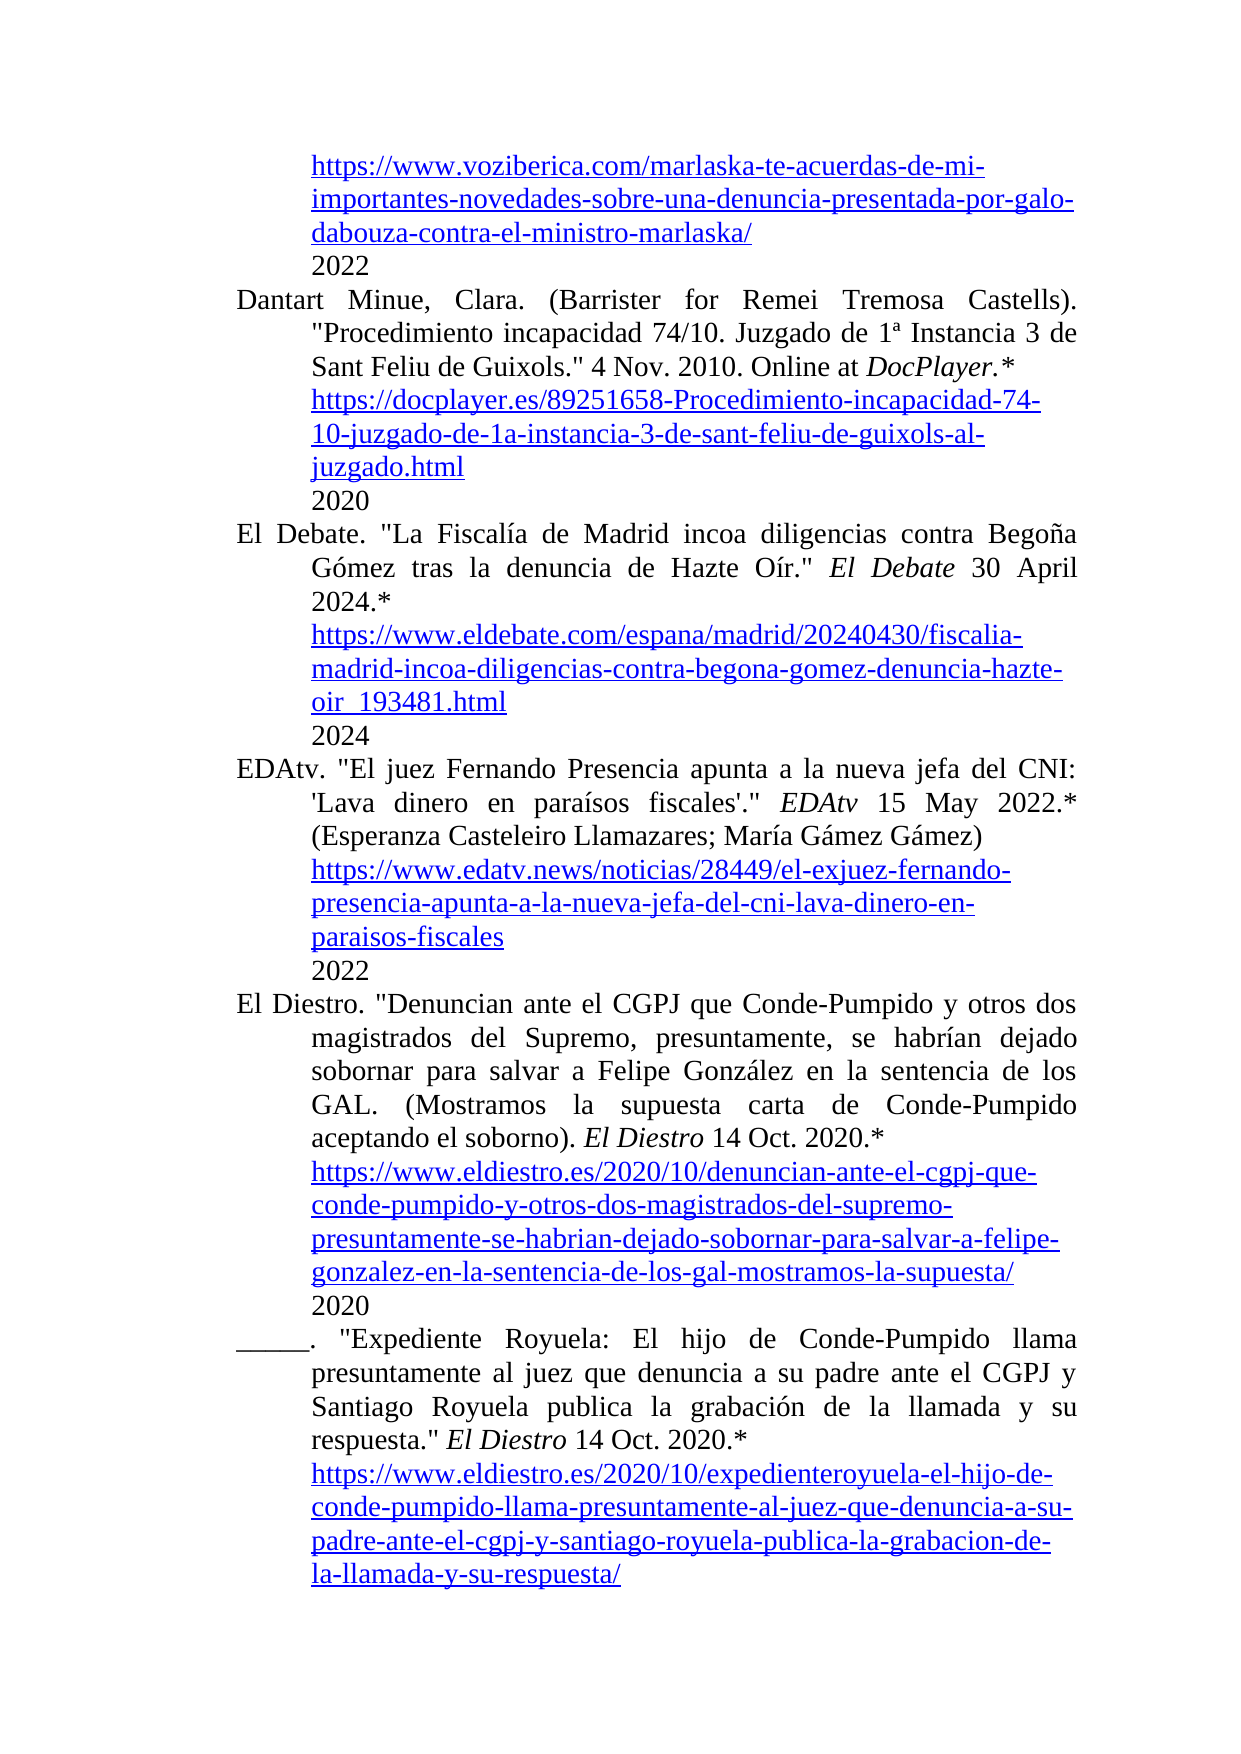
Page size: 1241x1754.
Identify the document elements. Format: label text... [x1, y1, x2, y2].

text 2020 [236, 483, 1078, 517]
text El Diestro. "Denuncian ante el CGPJ que Conde-Pumpido y otros dos magistrados del Supremo, presuntamente, se habrían dejado sobornar para salvar a Felipe González en la sentencia de los GAL. (Mostramos la supuesta carta de Conde-Pumpido aceptando el soborno). El Diestro 14 Oct. 2020.* [236, 986, 1078, 1154]
text 2022 [236, 953, 1078, 986]
text 2020 [236, 1288, 1078, 1322]
text El Debate. "La Fiscalía de Madrid incoa diligencias contra Begoña Gómez tras la denuncia de Hazte Oír." El Debate 30 April 2024.* [236, 517, 1078, 617]
text 2022 [236, 248, 1078, 282]
text EDAtv. "El juez Fernando Presencia apunta a la nueva jefa del CNI: 'Lava dinero en paraísos fiscales'." EDAtv 15 May 2022.* (Esperanza Casteleiro Llamazares; María Gámez Gámez) [236, 751, 1078, 852]
text https://docplayer.es/89251658-Procedimiento-incapacidad-74-10-juzgado-de-1a-instancia-3-de-sant-feliu-de-guixols-al-juzgado.html [236, 382, 1078, 483]
text https://www.eldebate.com/espana/madrid/20240430/fiscalia-madrid-incoa-diligencias-contra-begona-gomez-denuncia-hazte-oir_193481.html [236, 617, 1078, 718]
text https://www.eldiestro.es/2020/10/expedienteroyuela-el-hijo-de-conde-pumpido-llama-presuntamente-al-juez-que-denuncia-a-su-padre-ante-el-cgpj-y-santiago-royuela-publica-la-grabacion-de-la-llamada-y-su-respuesta/ [236, 1456, 1078, 1590]
text https://www.edatv.news/noticias/28449/el-exjuez-fernando-presencia-apunta-a-la-nueva-jefa-del-cni-lava-dinero-en-paraisos-fiscales [236, 852, 1078, 953]
text https://www.eldiestro.es/2020/10/denuncian-ante-el-cgpj-que-conde-pumpido-y-otros-dos-magistrados-del-supremo-presuntamente-se-habrian-dejado-sobornar-para-salvar-a-felipe-gonzalez-en-la-sentencia-de-los-gal-mostramos-la-supuesta/ [236, 1154, 1078, 1288]
text _____. "Expediente Royuela: El hijo de Conde-Pumpido llama presuntamente al juez que denuncia a su padre ante el CGPJ y Santiago Royuela publica la grabación de la llamada y su respuesta." El Diestro 14 Oct. 2020.* [236, 1322, 1078, 1456]
text 2024 [236, 718, 1078, 751]
text Dantart Minue, Clara. (Barrister for Remei Tremosa Castells). "Procedimiento incapacidad 74/10. Juzgado de 1ª Instancia 3 de Sant Feliu de Guixols." 4 Nov. 2010. Online at DocPlayer.* [236, 282, 1078, 382]
text https://www.voziberica.com/marlaska-te-acuerdas-de-mi-importantes-novedades-sobre-una-denuncia-presentada-por-galo-dabouza-contra-el-ministro-marlaska/ [236, 148, 1078, 248]
